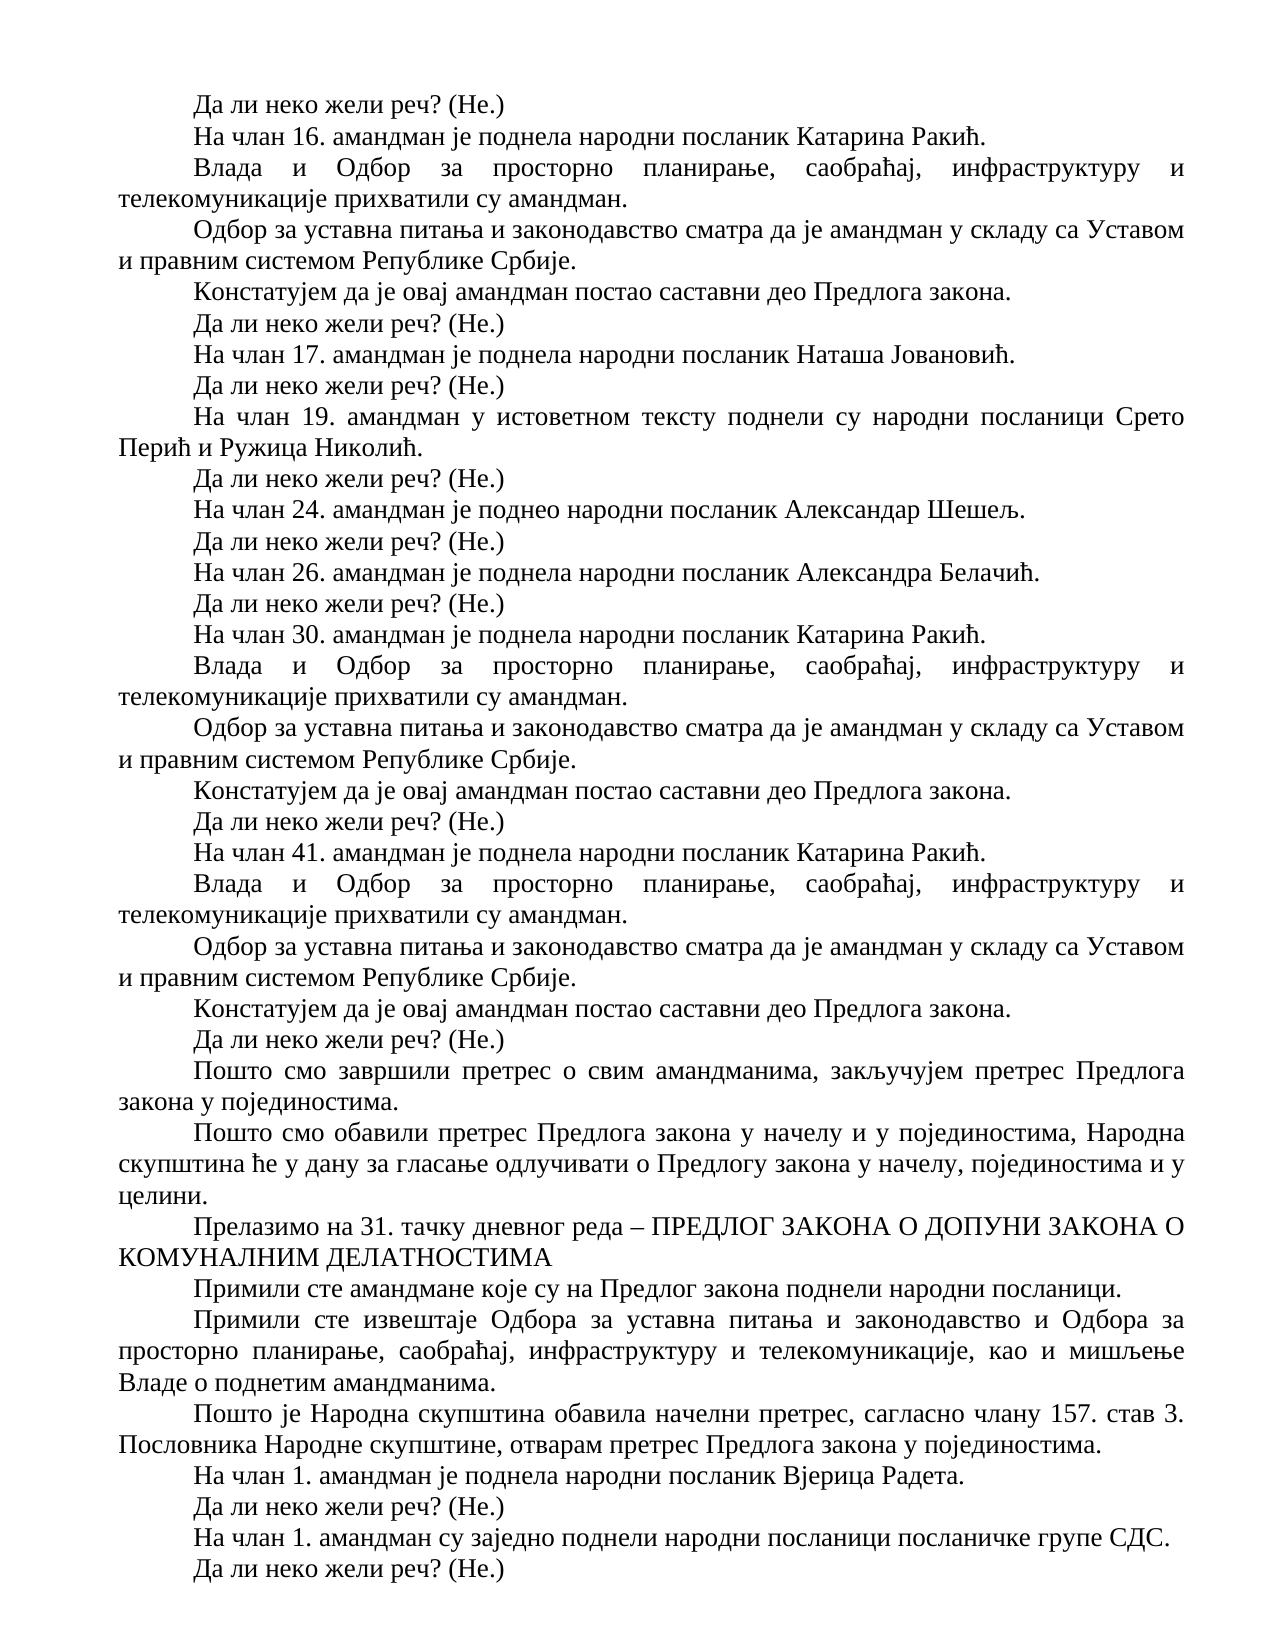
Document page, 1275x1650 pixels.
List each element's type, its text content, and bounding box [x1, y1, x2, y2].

text Пошто је Народна скупштина обавила начелни претрес, сагласно члану 157. став 3. Пословника Народне скупштине, отварам претрес Предлога закона у појединостима. [118, 1397, 1186, 1459]
text Да ли неко жели реч? (Не.) [118, 587, 1186, 618]
text На члан 19. амандман у истоветном тексту поднели су народни посланици Срето Перић и Ружица Николић. [118, 400, 1186, 462]
text Констатујем да је овај амандман постао саставни део Предлога закона. [118, 992, 1186, 1023]
text Да ли неко жели реч? (Не.) [118, 462, 1186, 493]
text Одбор за уставна питања и законодавство сматра да је амандман у складу са Уставом и правним системом Републике Србије. [118, 712, 1186, 774]
text Да ли неко жели реч? (Не.) [118, 307, 1186, 338]
text На члан 16. амандман је поднела народни посланик Катарина Ракић. [118, 120, 1186, 151]
text Констатујем да је овај амандман постао саставни део Предлога закона. [118, 774, 1186, 805]
text На члан 41. амандман је поднела народни посланик Катарина Ракић. [118, 836, 1186, 867]
text Одбор за уставна питања и законодавство сматра да је амандман у складу са Уставом и правним системом Републике Србије. [118, 213, 1186, 276]
text Прелазимо на 31. тачку дневног реда – ПРЕДЛОГ ЗАКОНА О ДОПУНИ ЗАКОНА О КОМУНАЛНИМ ДЕЛАТНОСТИМА [118, 1210, 1186, 1272]
text Да ли неко жели реч? (Не.) [118, 805, 1186, 836]
text Да ли неко жели реч? (Не.) [118, 89, 1186, 120]
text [118, 1490, 1186, 1521]
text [118, 151, 1186, 213]
text Да ли неко жели реч? (Не.) [118, 525, 1186, 556]
text Влада и Одбор за просторно планирање, саобраћај, инфраструктуру и телекомуникације прихватили су амандман. [118, 649, 1186, 712]
text На члан 26. амандман је поднела народни посланик Александра Белачић. [118, 556, 1186, 587]
text Влада и Одбор за просторно планирање, саобраћај, инфраструктуру и телекомуникације прихватили су амандман. [118, 867, 1186, 929]
text Примили сте амандмане које су на Предлог закона поднели народни посланици. [118, 1272, 1186, 1303]
text Одбор за уставна питања и законодавство сматра да је амандман у складу са Уставом и правним системом Републике Србије. [118, 929, 1186, 992]
text На члан 30. амандман је поднела народни посланик Катарина Ракић. [118, 618, 1186, 649]
text Пошто смо завршили претрес о свим амандманима, закључујем претрес Предлога закона у појединостима. [118, 1054, 1186, 1116]
text Констатујем да је овај амандман постао саставни део Предлога закона. [118, 276, 1186, 307]
text Да ли неко жели реч? (Не.) [118, 1023, 1186, 1054]
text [118, 1552, 1186, 1584]
text Да ли неко жели реч? (Не.) [118, 369, 1186, 400]
text На члан 1. амандман су заједно поднели народни посланици посланичке групе СДС. [118, 1521, 1186, 1552]
text На члан 17. амандман је поднела народни посланик Наташа Јовановић. [118, 338, 1186, 369]
text На члан 24. амандман је поднео народни посланик Александар Шешељ. [118, 493, 1186, 525]
text На члан 1. амандман је поднела народни посланик Вјерица Радета. [118, 1459, 1186, 1490]
